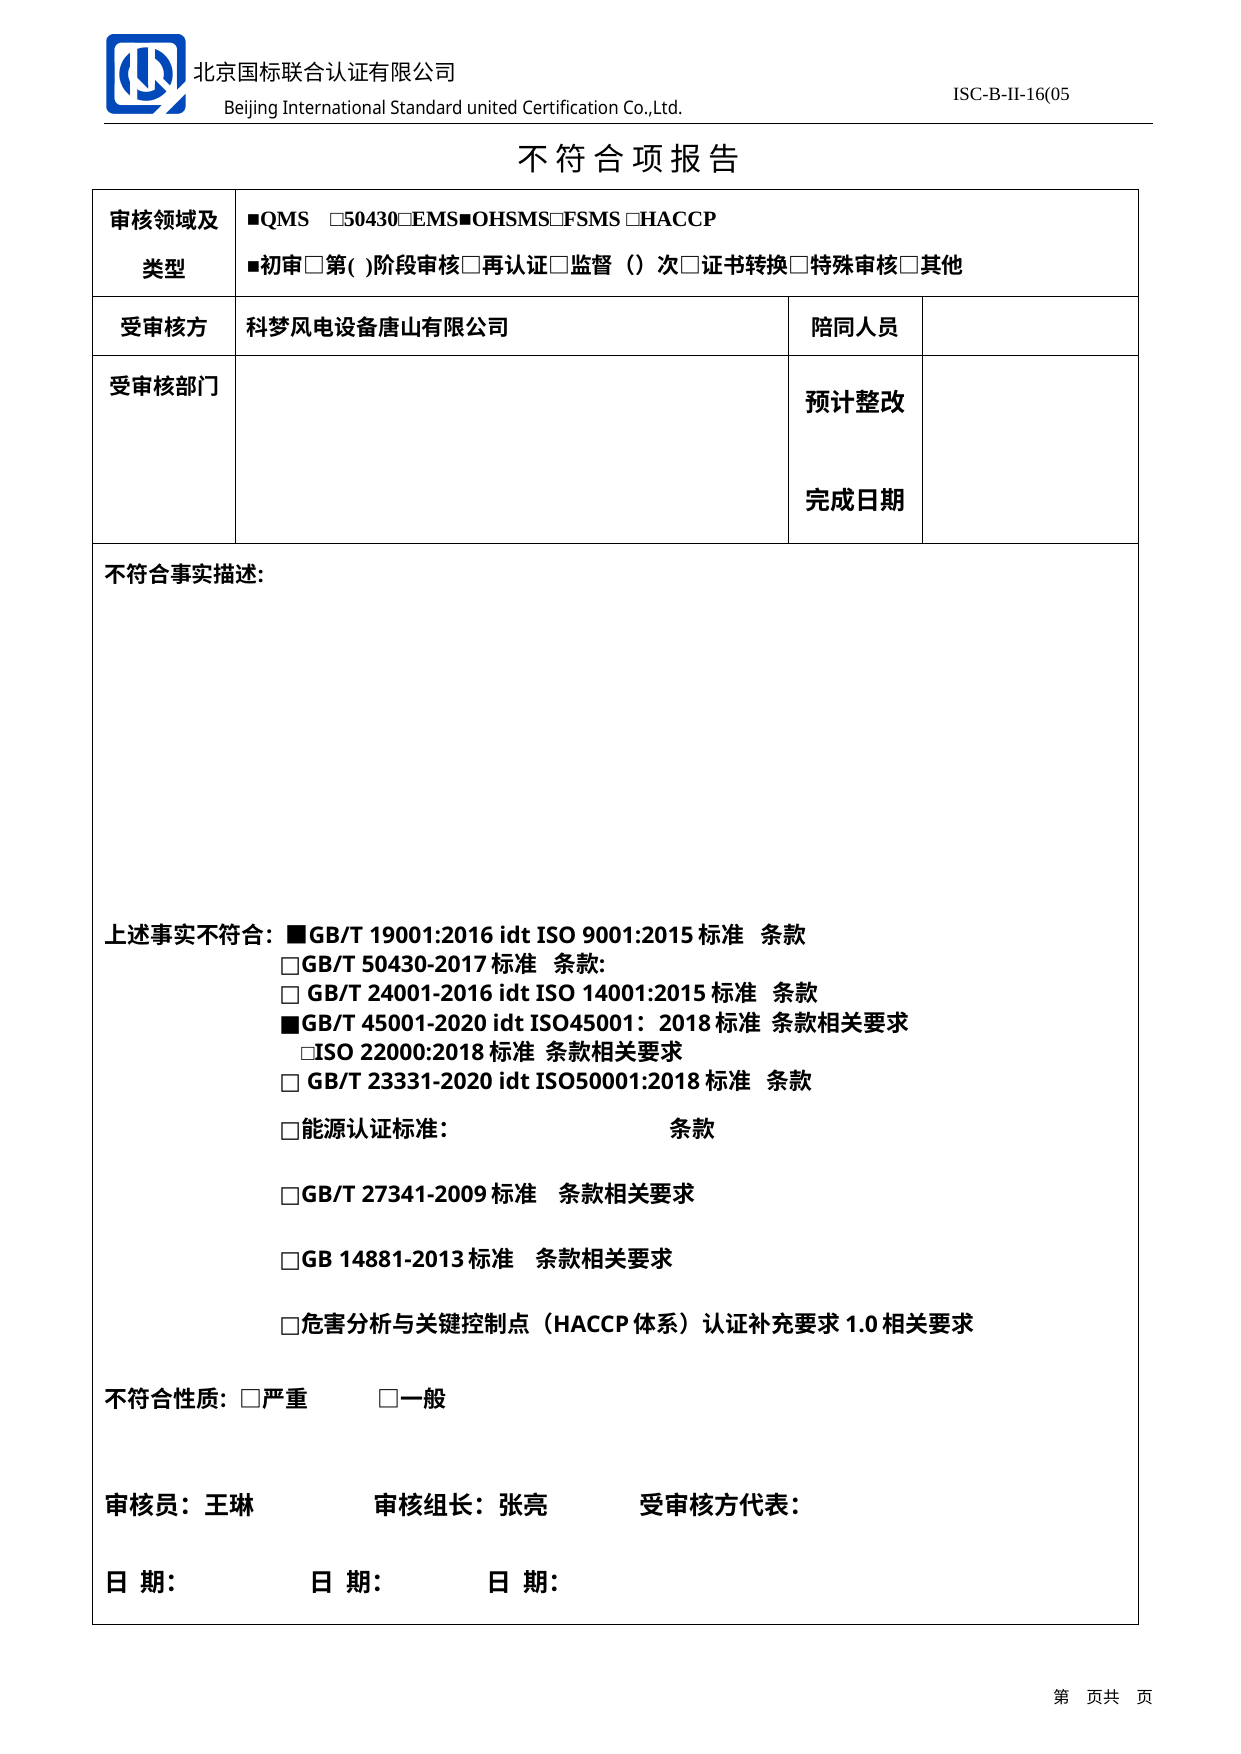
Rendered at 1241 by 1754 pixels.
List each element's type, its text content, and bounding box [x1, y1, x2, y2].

picture [106, 34, 186, 114]
table_cell [236, 356, 788, 543]
table_cell 科梦风电设备唐山有限公司 [236, 297, 788, 355]
table_cell 陪同人员 [789, 297, 922, 355]
table_cell 不符合事实描述: 上述事实不符合：■GB/T 19001:2016 idt ISO 9001:2015标准 条款 □GB/T 50430-2017标准 条款: □ GB/T 24001-2016 idt ISO 14001:2015标准 条款 ■GB/T 45001-2020 idt ISO45001：2018标准 条款相关要求 □ISO 22000:2018标准 条款相关要求 □ GB/T 23331-2020 idt ISO50001:2018标准 条款 □能源认证标准： 条款 □GB/T 27341-2009标准 条款相关要求 □GB 14881-2013标准 条款相关要求 □危害分析与关键控制点（HACCP体系）认证补充要求 1.0相关要求 不符合性质：□严重 □一般 审核员：王琳 审核组长：张亮 受审核方代表： 日 期： 日 期： 日 期： [93, 544, 1138, 1624]
table_cell 受审核方 [93, 297, 235, 355]
table_cell 受审核部门 [93, 356, 235, 543]
text 不 符 合 项 报 告 [104, 124, 1153, 189]
table_header 审核领域及类型 [93, 190, 235, 296]
table_header ■QMS □50430□EMS■OHSMS□FSMS □HACCP ■初审□第( )阶段审核□再认证□监督（）次□证书转换□特殊审核□其他 [236, 190, 1138, 296]
table_cell [923, 356, 1138, 543]
table_cell [923, 297, 1138, 355]
table_cell 预计整改完成日期 [789, 356, 922, 543]
